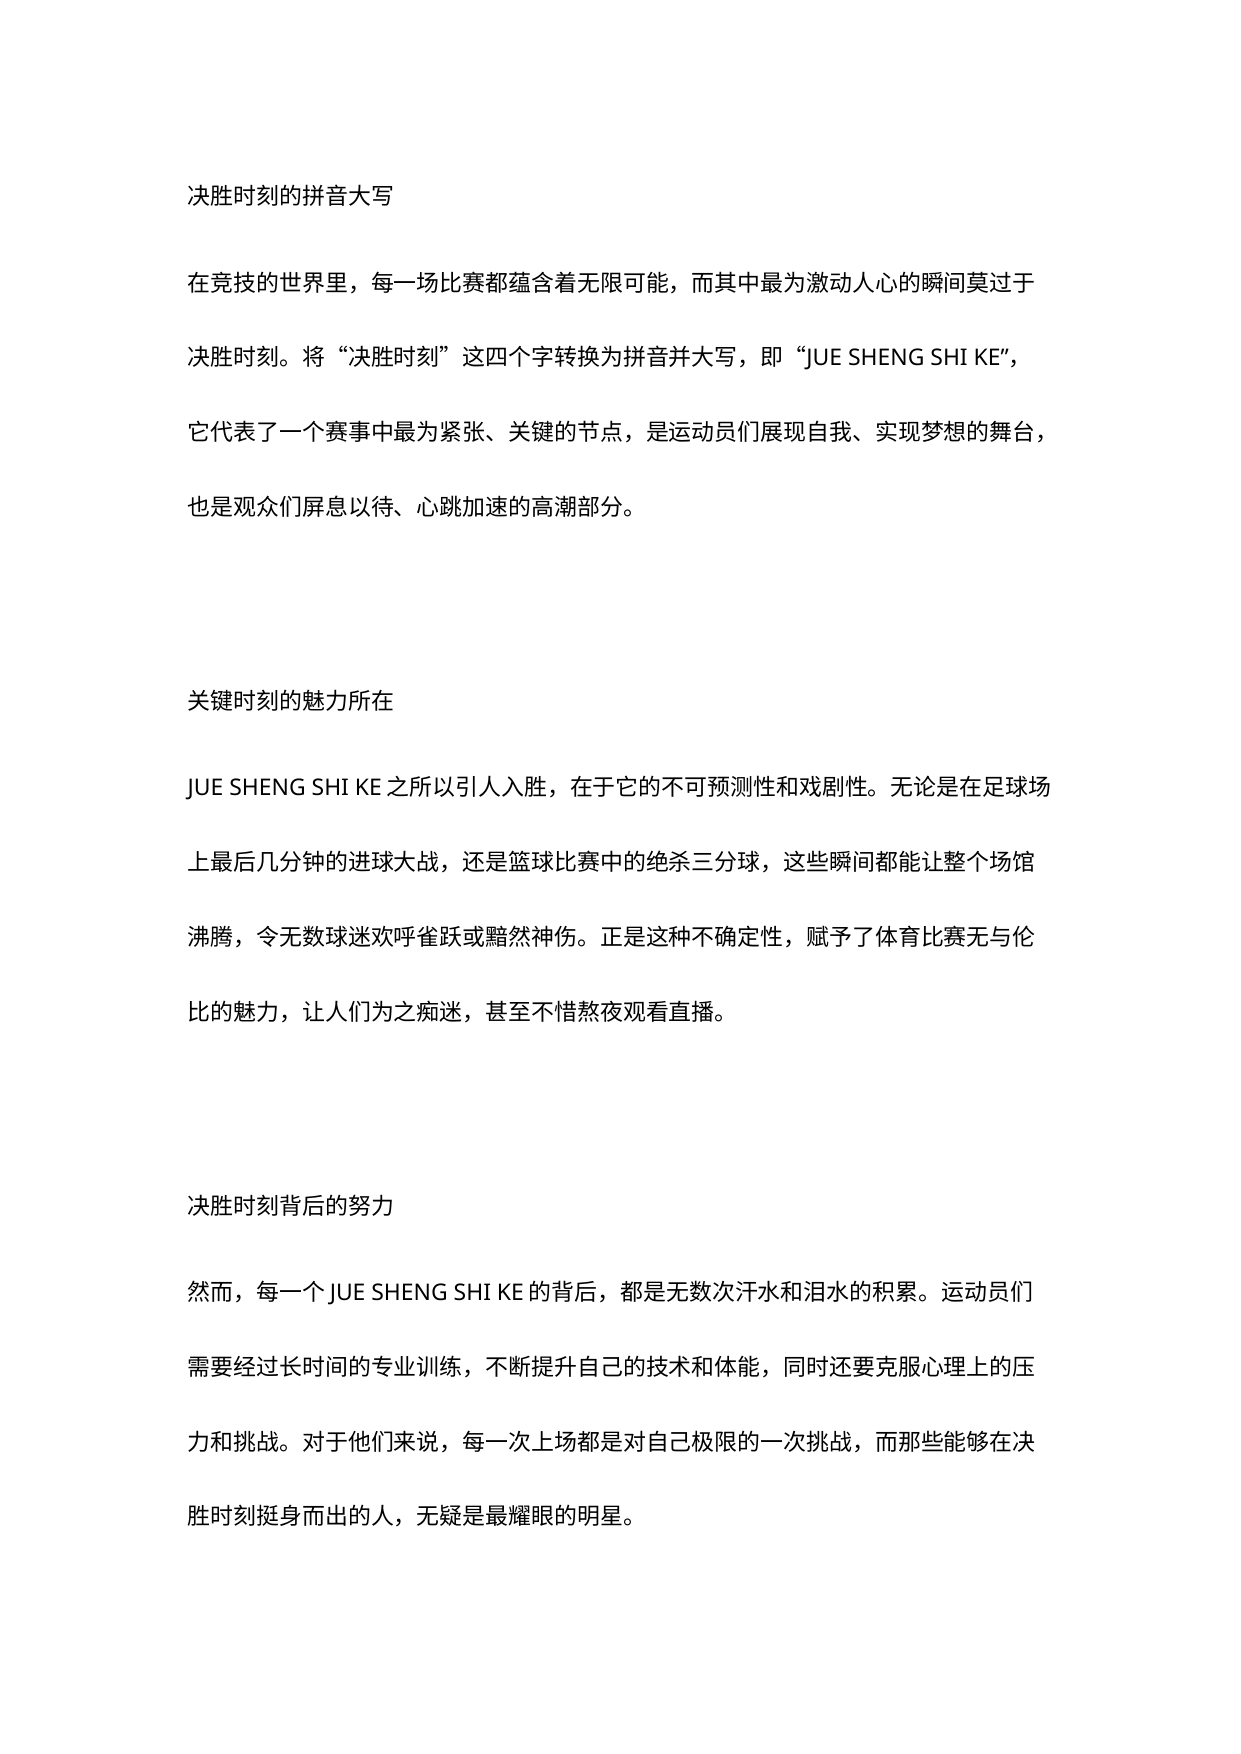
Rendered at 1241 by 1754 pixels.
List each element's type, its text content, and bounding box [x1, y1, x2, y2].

text 关键时刻的魅力所在 [187, 667, 1053, 732]
text 决胜时刻的拼音大写 [187, 162, 1053, 227]
text 决胜时刻背后的努力 [187, 1172, 1053, 1237]
text 然而，每一个JUE SHENG SHI KE的背后，都是无数次汗水和泪水的积累。运动员们需要经过长时间的专业训练，不断提升自己的技术和体能，同时还要克服心理上的压力和挑战。对于他们来说，每一次上场都是对自己极限的一次挑战，而那些能够在决胜时刻挺身而出的人，无疑是最耀眼的明星。 [187, 1258, 1053, 1547]
text JUE SHENG SHI KE之所以引人入胜，在于它的不可预测性和戏剧性。无论是在足球场上最后几分钟的进球大战，还是篮球比赛中的绝杀三分球，这些瞬间都能让整个场馆沸腾，令无数球迷欢呼雀跃或黯然神伤。正是这种不确定性，赋予了体育比赛无与伦比的魅力，让人们为之痴迷，甚至不惜熬夜观看直播。 [187, 753, 1053, 1042]
text 在竞技的世界里，每一场比赛都蕴含着无限可能，而其中最为激动人心的瞬间莫过于决胜时刻。将“决胜时刻”这四个字转换为拼音并大写，即“JUE SHENG SHI KE”，它代表了一个赛事中最为紧张、关键的节点，是运动员们展现自我、实现梦想的舞台，也是观众们屏息以待、心跳加速的高潮部分。 [187, 248, 1053, 538]
